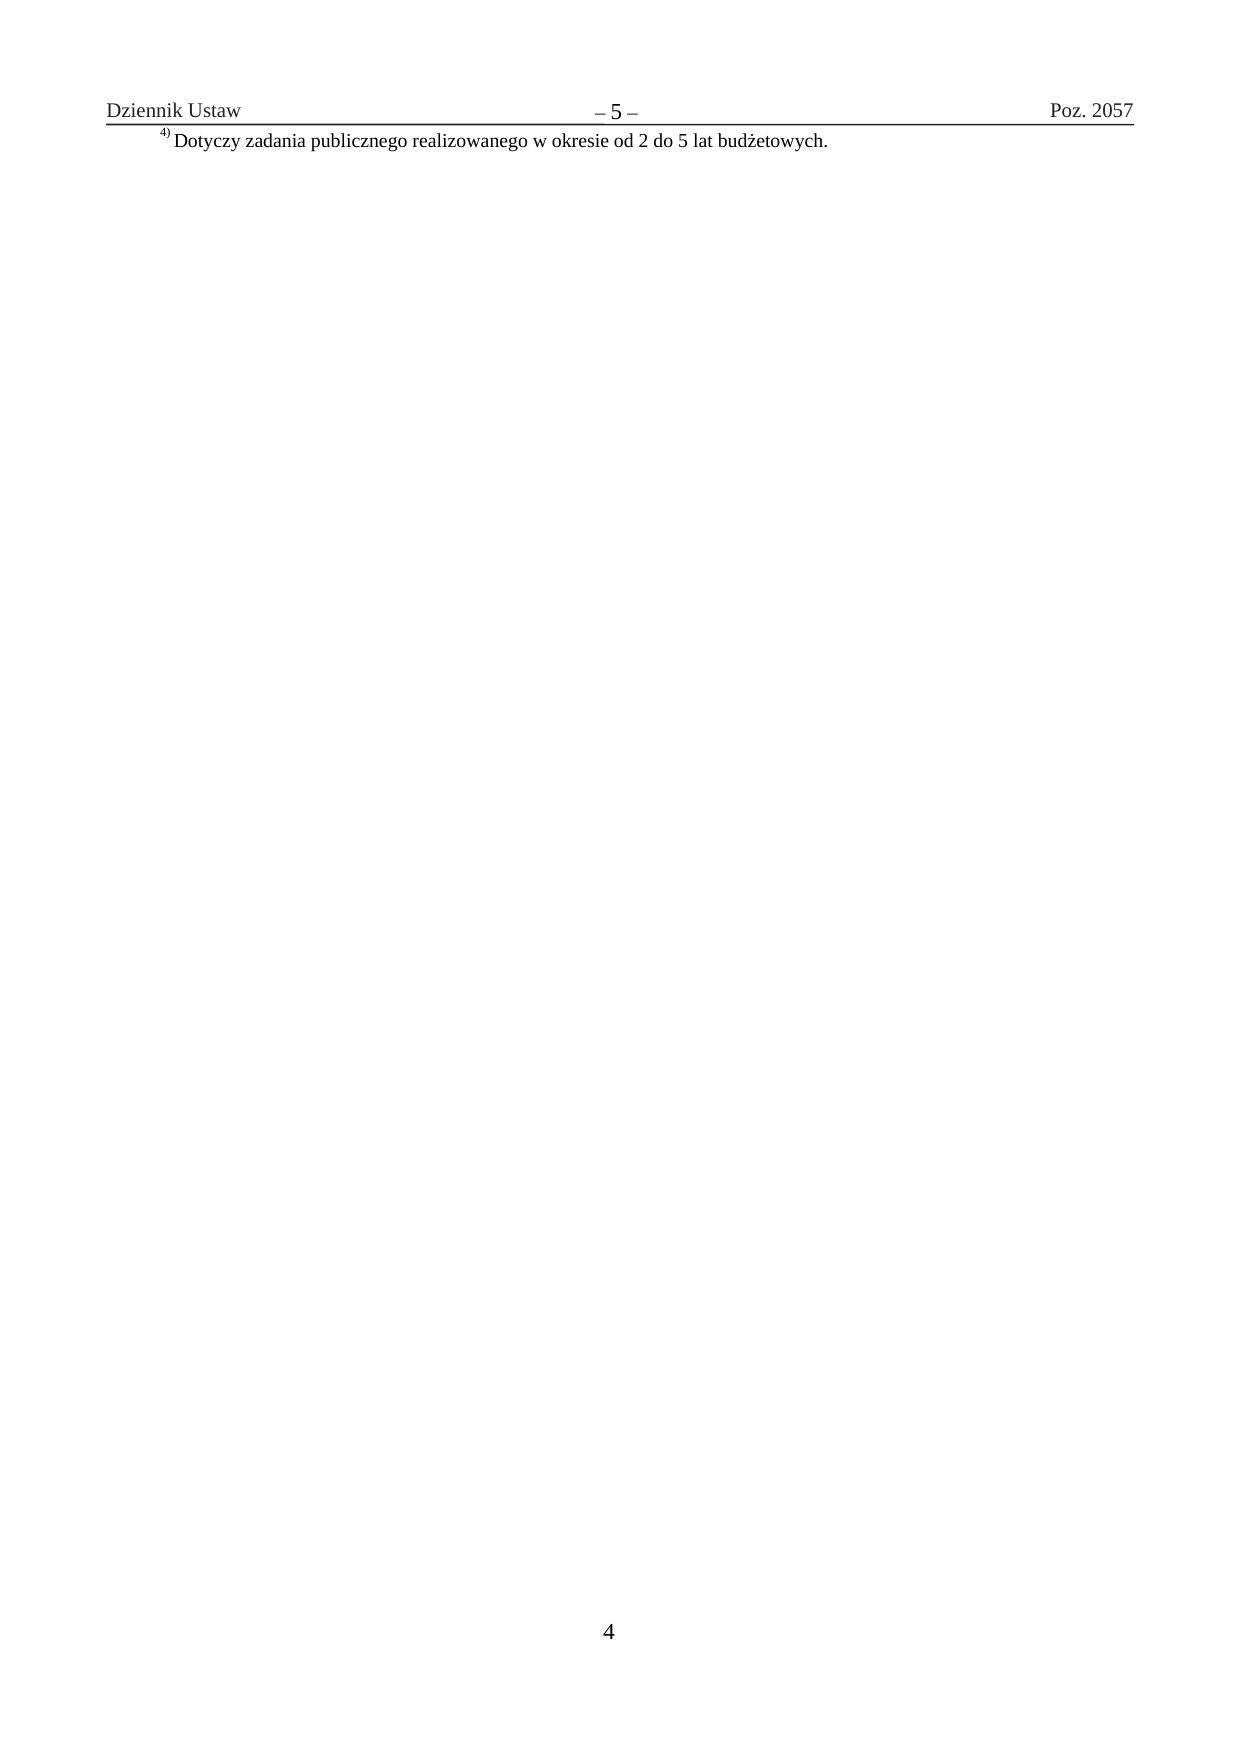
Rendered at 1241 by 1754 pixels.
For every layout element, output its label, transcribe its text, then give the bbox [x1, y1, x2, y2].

text 4) Dotyczy zadania publicznego realizowanego w okresie od 2 do 5 lat budżetowych. [160, 125, 1146, 152]
